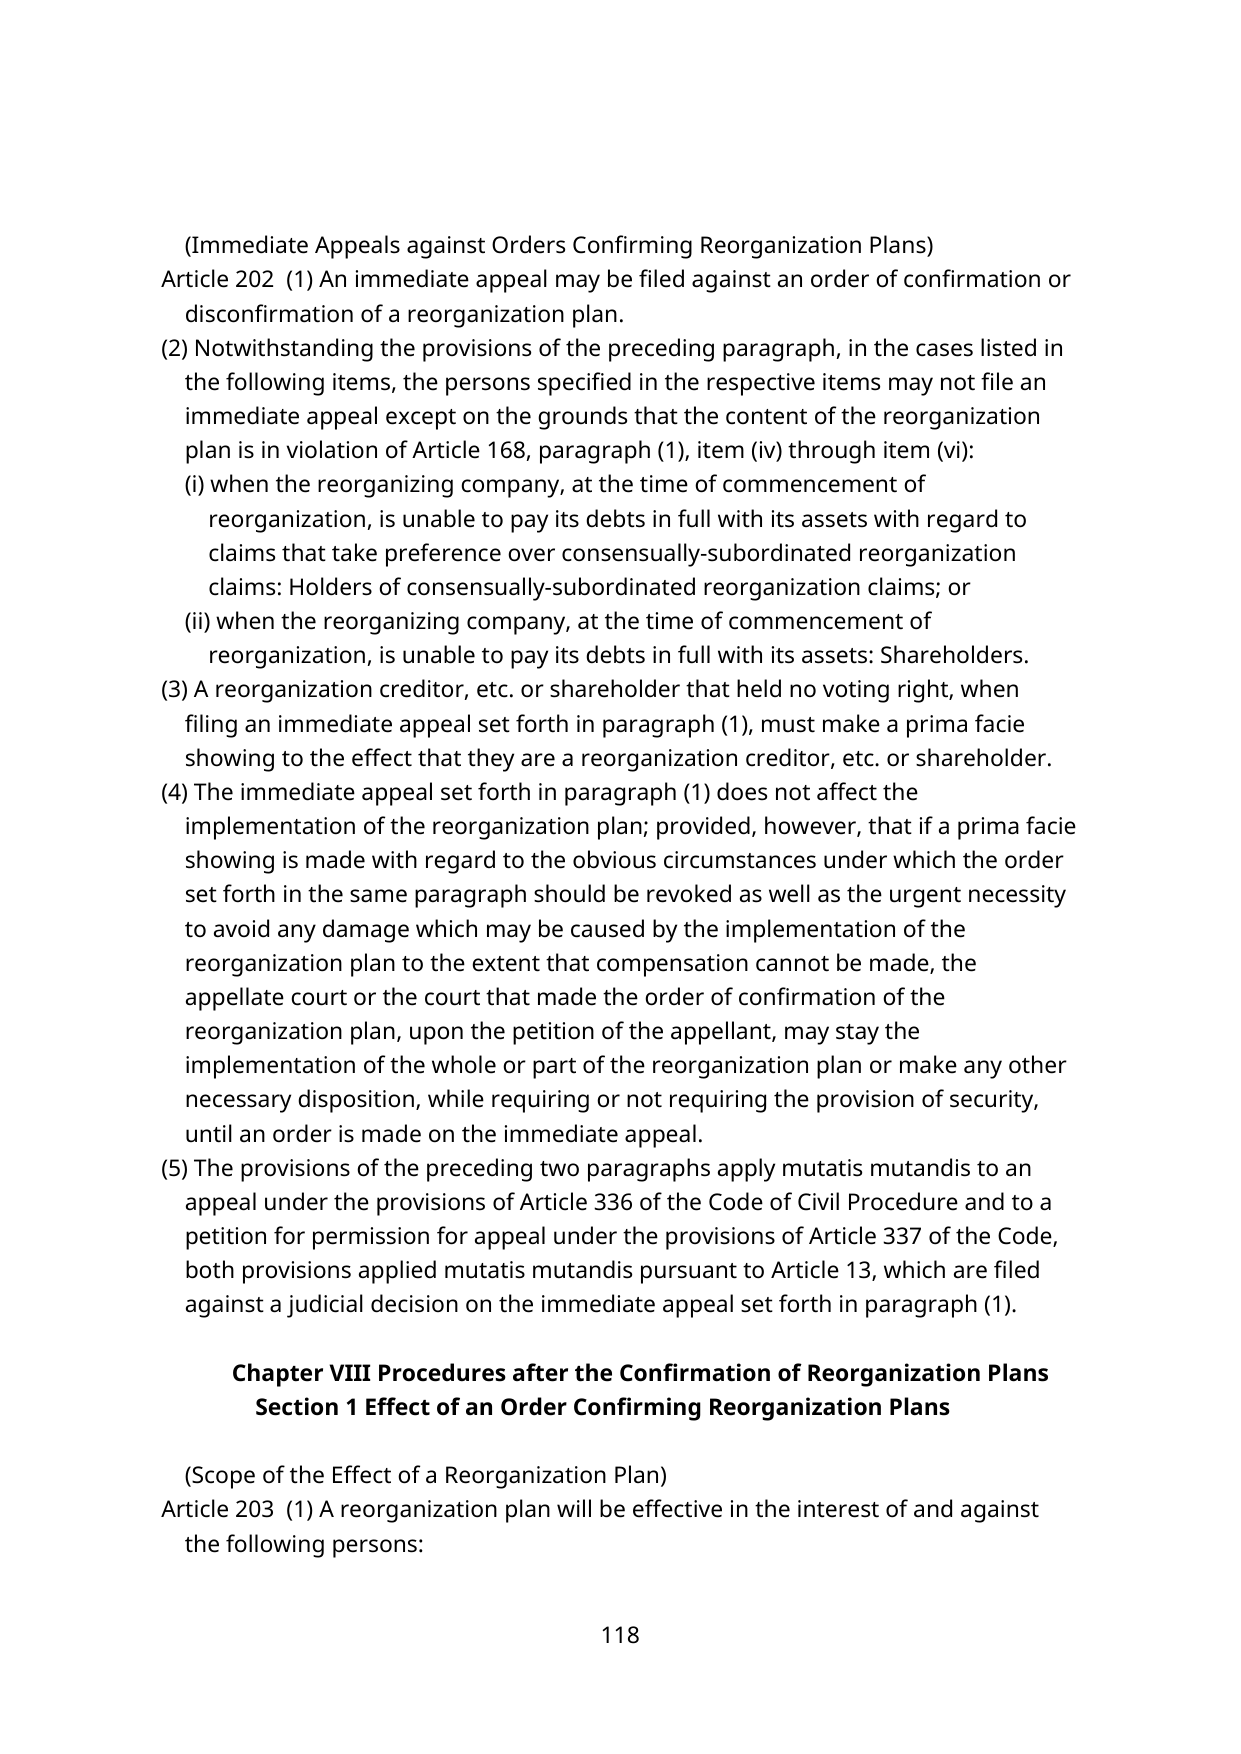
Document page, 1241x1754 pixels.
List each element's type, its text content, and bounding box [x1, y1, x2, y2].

text (2) Notwithstanding the provisions of the preceding paragraph, in the cases listed in the following items, the persons specified in the respective items may not file an immediate appeal except on the grounds that the content of the reorganization plan is in violation of Article 168, paragraph (1), item (iv) through item (vi): [161, 330, 1079, 467]
text (3) A reorganization creditor, etc. or shareholder that held no voting right, when filing an immediate appeal set forth in paragraph (1), must make a prima facie showing to the effect that they are a reorganization creditor, etc. or shareholder. [161, 672, 1079, 774]
text Chapter VIII Procedures after the Confirmation of Reorganization Plans [230, 1355, 1079, 1389]
text (4) The immediate appeal set forth in paragraph (1) does not affect the implementation of the reorganization plan; provided, however, that if a prima facie showing is made with regard to the obvious circumstances under which the order set forth in the same paragraph should be revoked as well as the urgent necessity to avoid any damage which may be caused by the implementation of the reorganization plan to the extent that compensation cannot be made, the appellate court or the court that made the order of confirmation of the reorganization plan, upon the petition of the appellant, may stay the implementation of the whole or part of the reorganization plan or make any other necessary disposition, while requiring or not requiring the provision of security, until an order is made on the immediate appeal. [161, 774, 1079, 1150]
text Section 1 Effect of an Order Confirming Reorganization Plans [253, 1389, 1079, 1424]
text Article 203 (1) A reorganization plan will be effective in the interest of and against the following persons: [161, 1492, 1079, 1560]
text (Immediate Appeals against Orders Confirming Reorganization Plans) [184, 228, 1079, 262]
text (ii) when the reorganizing company, at the time of commencement of reorganization, is unable to pay its debts in full with its assets: Shareholders. [184, 604, 1079, 672]
text Article 202 (1) An immediate appeal may be filed against an order of confirmation or disconfirmation of a reorganization plan. [161, 262, 1079, 330]
text (5) The provisions of the preceding two paragraphs apply mutatis mutandis to an appeal under the provisions of Article 336 of the Code of Civil Procedure and to a petition for permission for appeal under the provisions of Article 337 of the Code, both provisions applied mutatis mutandis pursuant to Article 13, which are filed against a judicial decision on the immediate appeal set forth in paragraph (1). [161, 1150, 1079, 1321]
text (Scope of the Effect of a Reorganization Plan) [184, 1458, 1079, 1492]
text (i) when the reorganizing company, at the time of commencement of reorganization, is unable to pay its debts in full with its assets with regard to claims that take preference over consensually-subordinated reorganization claims: Holders of consensually-subordinated reorganization claims; or [184, 467, 1079, 604]
